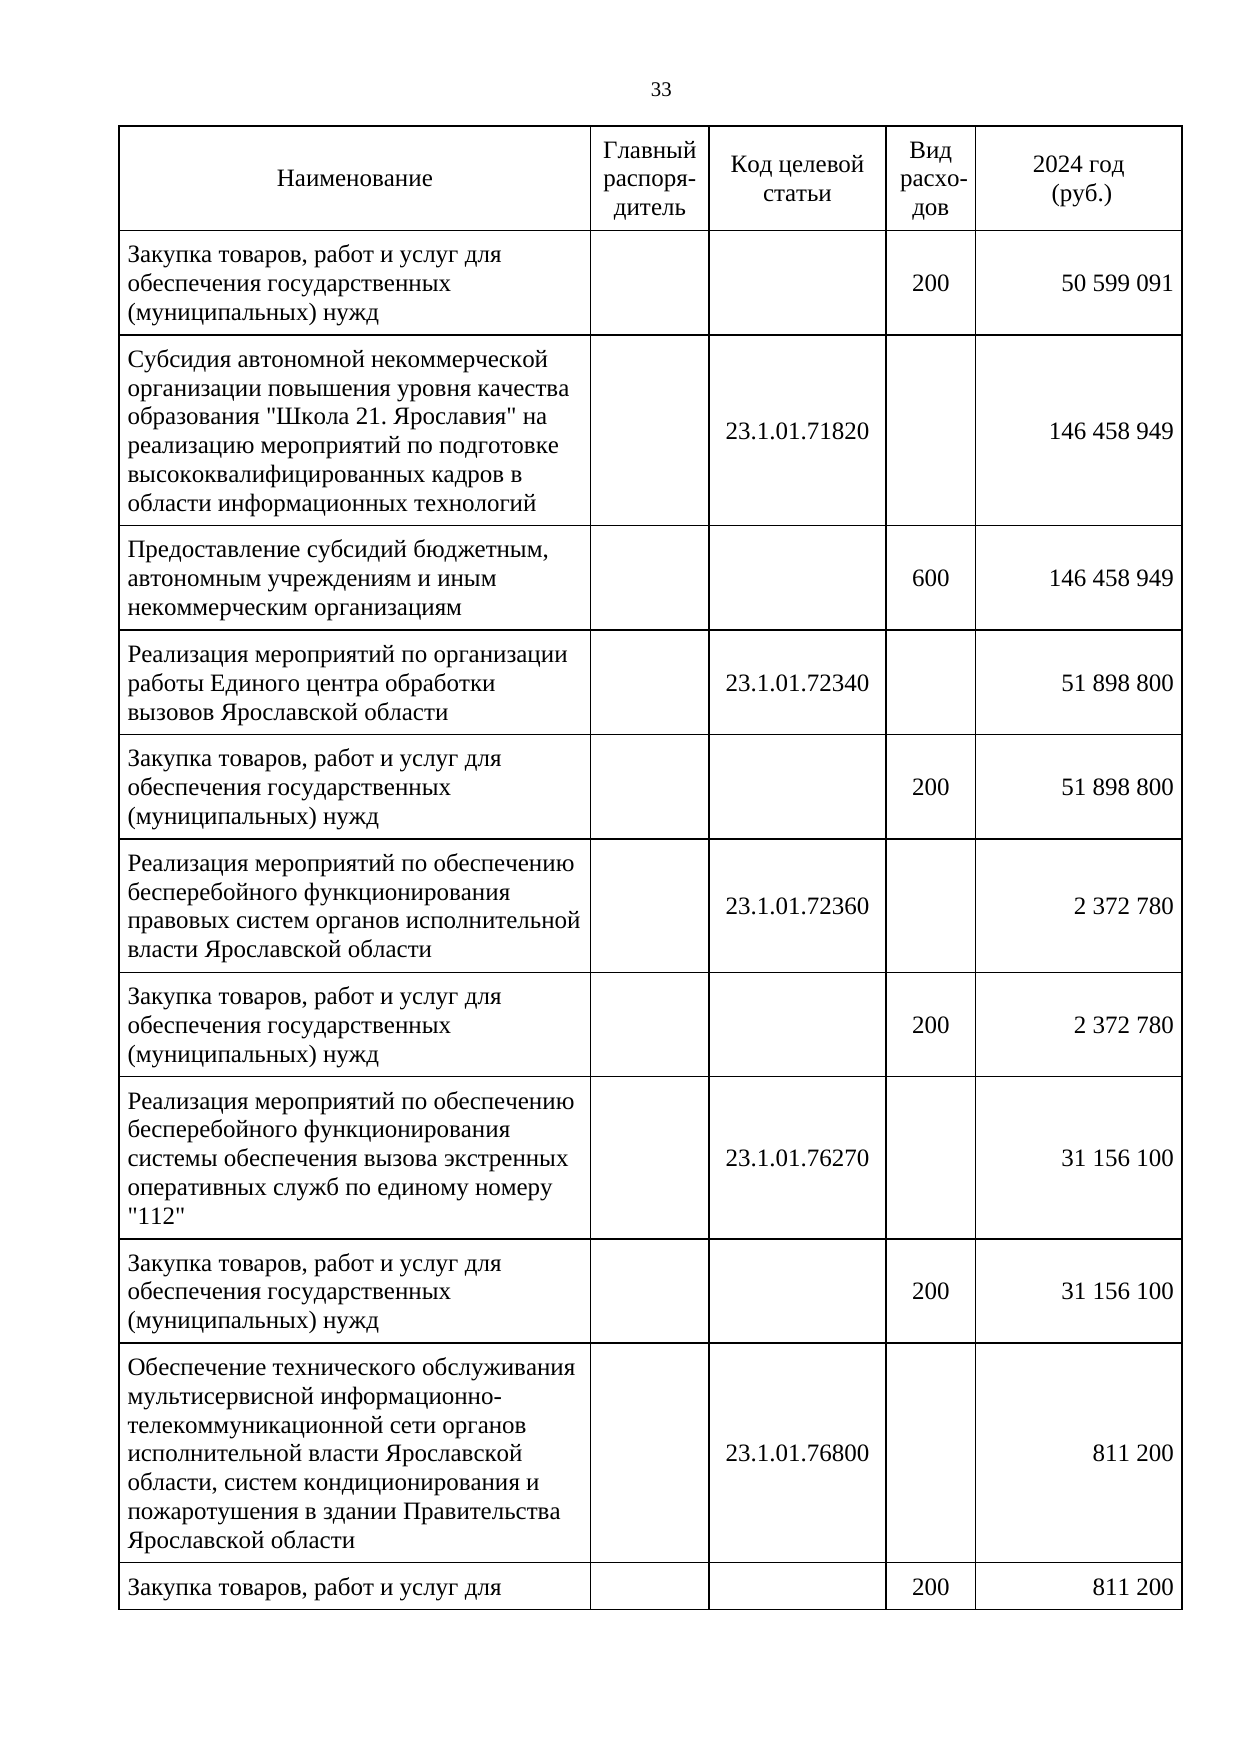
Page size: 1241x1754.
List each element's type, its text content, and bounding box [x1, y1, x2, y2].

table_cell 31 156 100 [976, 1077, 1181, 1238]
table_cell [591, 231, 708, 334]
table_cell [591, 973, 708, 1076]
table_header [591, 127, 708, 229]
table_cell [710, 1563, 885, 1609]
table_header [120, 127, 590, 229]
table_cell Реализация мероприятий по обеспечению бесперебойного функционирования системы обеспечения вызова экстренных оперативных служб по единому номеру "112" [120, 1077, 590, 1238]
table_cell 51 898 800 [976, 735, 1181, 838]
table_cell 23.1.01.72340 [710, 631, 885, 734]
table_cell 146 458 949 [976, 526, 1181, 629]
table_cell [887, 631, 975, 734]
table_header [710, 127, 885, 229]
table_cell Предоставление субсидий бюджетным, автономным учреждениям и иным некоммерческим организациям [120, 526, 590, 629]
table_cell [591, 1077, 708, 1238]
table_cell [887, 840, 975, 971]
table_cell 50 599 091 [976, 231, 1181, 334]
table_cell 2 372 780 [976, 840, 1181, 971]
table_cell Закупка товаров, работ и услуг для обеспечения государственных (муниципальных) нужд [120, 1240, 590, 1342]
table_cell [710, 1240, 885, 1342]
table_cell 811 200 [976, 1563, 1181, 1609]
table_cell 51 898 800 [976, 631, 1181, 734]
table_cell [710, 973, 885, 1076]
table_cell [710, 526, 885, 629]
table_cell Субсидия автономной некоммерческой организации повышения уровня качества образования "Школа 21. Ярославия" на реализацию мероприятий по подготовке высококвалифицированных кадров в области информационных технологий [120, 336, 590, 525]
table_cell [120, 1563, 590, 1609]
table_header [887, 127, 975, 229]
table_cell 600 [887, 526, 975, 629]
table_cell 146 458 949 [976, 336, 1181, 525]
table_cell Закупка товаров, работ и услуг для обеспечения государственных (муниципальных) нужд [120, 231, 590, 334]
table_cell 23.1.01.76270 [710, 1077, 885, 1238]
table_cell [710, 735, 885, 838]
table_cell Закупка товаров, работ и услуг для обеспечения государственных (муниципальных) нужд [120, 973, 590, 1076]
table_cell [591, 1563, 708, 1609]
table_cell [591, 1240, 708, 1342]
table_cell 23.1.01.72360 [710, 840, 885, 971]
table_cell Реализация мероприятий по организации работы Единого центра обработки вызовов Ярославской области [120, 631, 590, 734]
table_cell [887, 1344, 975, 1562]
table_header [976, 127, 1181, 229]
table_cell 200 [887, 1563, 975, 1609]
table_cell [887, 1077, 975, 1238]
table_cell [591, 631, 708, 734]
table_cell [710, 231, 885, 334]
table_cell [591, 1344, 708, 1562]
table_cell 23.1.01.76800 [710, 1344, 885, 1562]
table_cell Закупка товаров, работ и услуг для обеспечения государственных (муниципальных) нужд [120, 735, 590, 838]
table_cell 23.1.01.71820 [710, 336, 885, 525]
table_cell [591, 526, 708, 629]
table_cell Обеспечение технического обслуживания мультисервисной информационно-телекоммуникационной сети органов исполнительной власти Ярославской области, систем кондиционирования и пожаротушения в здании Правительства Ярославской области [120, 1344, 590, 1562]
table_cell [591, 336, 708, 525]
table_cell [591, 840, 708, 971]
table_cell Реализация мероприятий по обеспечению бесперебойного функционирования правовых систем органов исполнительной власти Ярославской области [120, 840, 590, 971]
table_cell 200 [887, 1240, 975, 1342]
table_cell 2 372 780 [976, 973, 1181, 1076]
table_cell 200 [887, 735, 975, 838]
table_cell 31 156 100 [976, 1240, 1181, 1342]
table_cell 811 200 [976, 1344, 1181, 1562]
table_cell 200 [887, 973, 975, 1076]
table_cell 200 [887, 231, 975, 334]
table_cell [591, 735, 708, 838]
table_cell [887, 336, 975, 525]
